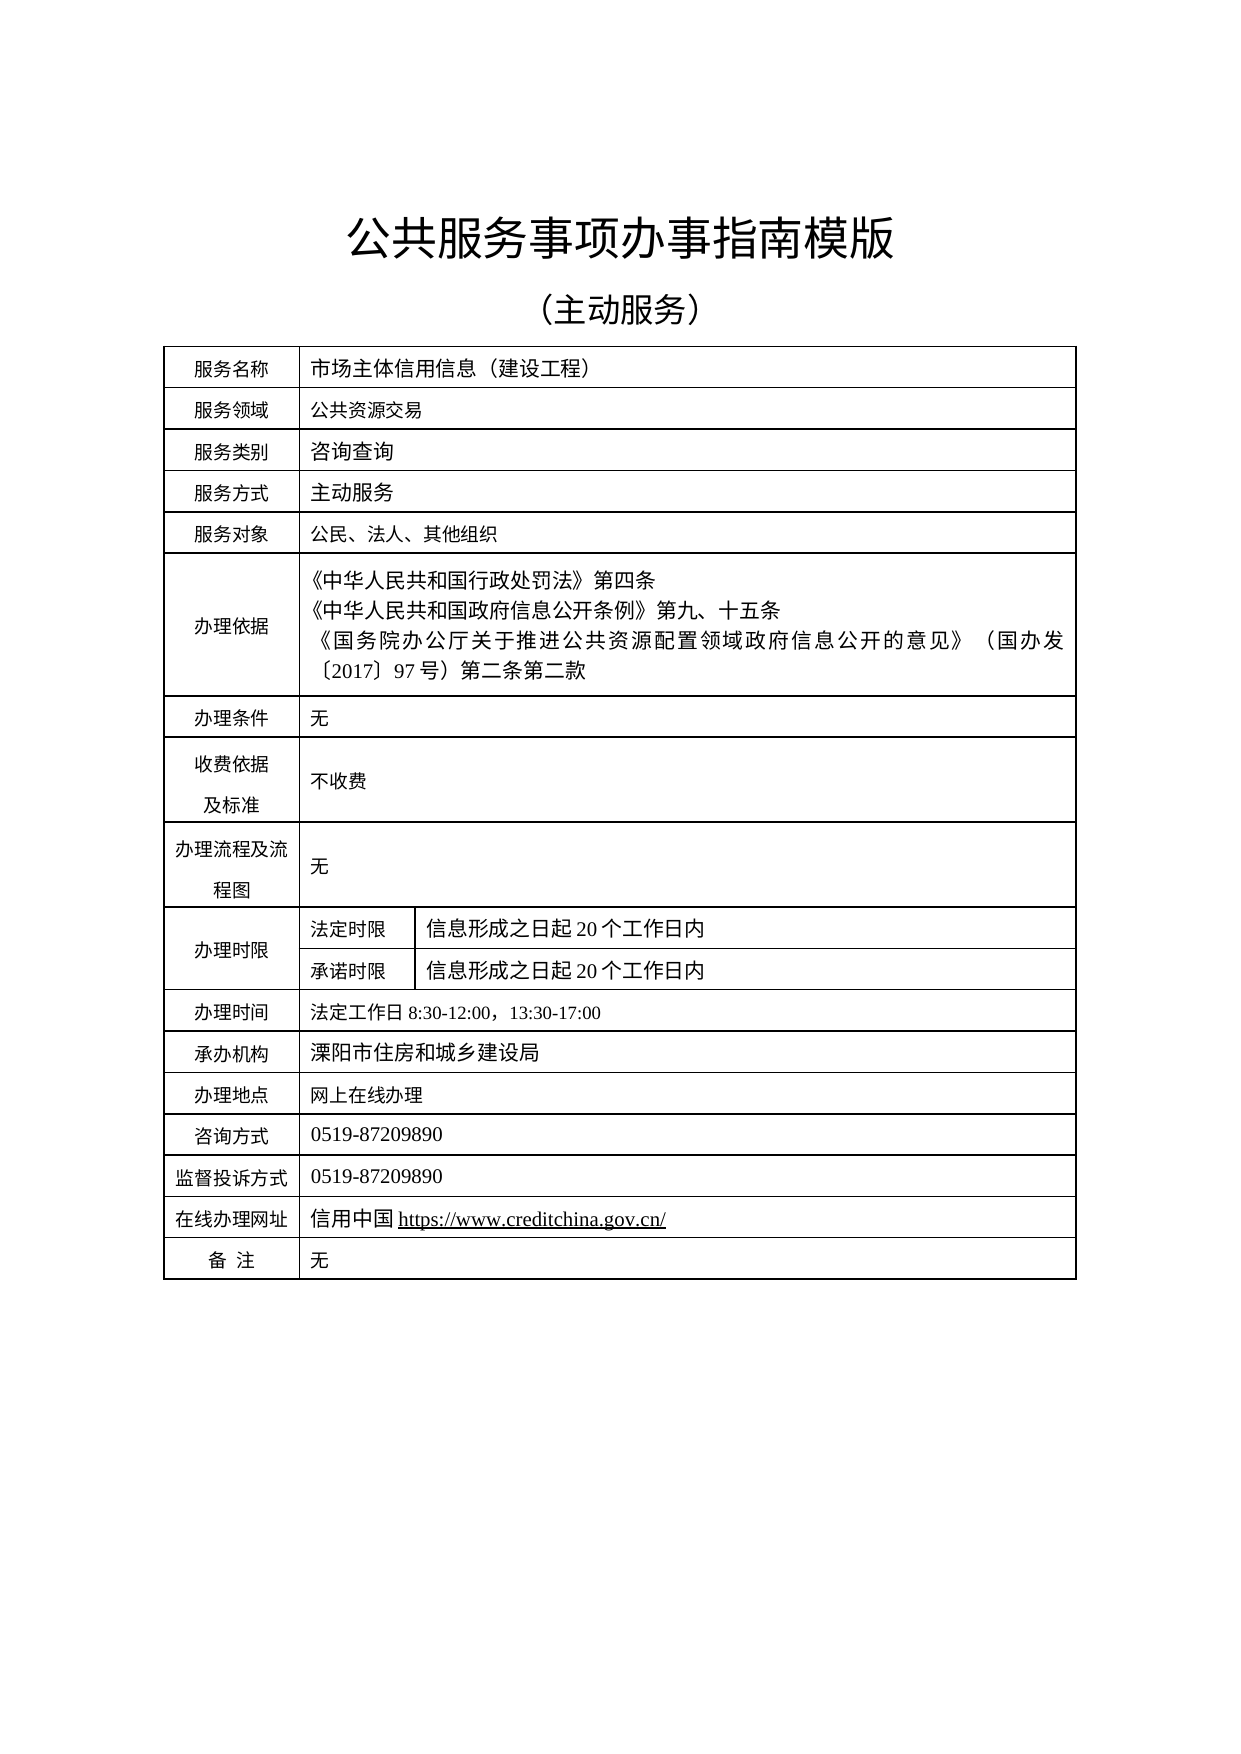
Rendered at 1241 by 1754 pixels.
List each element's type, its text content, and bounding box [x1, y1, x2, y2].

table_cell 无 [300, 1238, 1075, 1278]
table_cell 办理时间 [165, 990, 299, 1030]
table_cell 法定时限 [300, 908, 414, 947]
table_cell 服务类别 [165, 430, 299, 469]
text 公共服务事项办事指南模版 [159, 202, 1081, 268]
table_cell 信息形成之日起20个工作日内 [416, 949, 1075, 989]
text （主动服务） [159, 281, 1081, 333]
table_header 服务名称 [165, 347, 299, 387]
table_cell 咨询方式 [165, 1115, 299, 1154]
table_cell 办理地点 [165, 1073, 299, 1113]
table_cell 不收费 [300, 738, 1075, 821]
table_cell 主动服务 [300, 471, 1075, 511]
table_cell 信用中国https://www.creditchina.gov.cn/ [300, 1197, 1075, 1237]
table_cell 收费依据 及标准 [165, 738, 299, 821]
table_cell 咨询查询 [300, 430, 1075, 469]
table_cell 办理时限 [165, 908, 299, 989]
table_cell 0519-87209890 [300, 1115, 1075, 1154]
table_cell 办理依据 [165, 554, 299, 695]
table_cell 信息形成之日起20个工作日内 [416, 908, 1075, 947]
table_cell 《中华人民共和国行政处罚法》第四条 《中华人民共和国政府信息公开条例》第九、十五条 《国务院办公厅关于推进公共资源配置领域政府信息公开的意见》（国办发〔2017〕97号）第二条第二款 [300, 554, 1075, 695]
table_cell 服务领域 [165, 388, 299, 428]
table_cell 办理条件 [165, 697, 299, 736]
table_cell 溧阳市住房和城乡建设局 [300, 1032, 1075, 1071]
table_cell 网上在线办理 [300, 1073, 1075, 1113]
table_cell 服务方式 [165, 471, 299, 511]
table_cell 无 [300, 697, 1075, 736]
table_cell 承办机构 [165, 1032, 299, 1071]
table_cell 无 [300, 823, 1075, 906]
table_cell 在线办理网址 [165, 1197, 299, 1237]
table_cell 服务对象 [165, 513, 299, 552]
table_cell 监督投诉方式 [165, 1156, 299, 1196]
table_cell 公民、法人、其他组织 [300, 513, 1075, 552]
table_header 市场主体信用信息（建设工程） [300, 347, 1075, 387]
table_cell 法定工作日8:30-12:00，13:30-17:00 [300, 990, 1075, 1030]
table_cell 承诺时限 [300, 949, 414, 989]
table_cell 办理流程及流程图 [165, 823, 299, 906]
table_cell 备 注 [165, 1238, 299, 1278]
table_cell 公共资源交易 [300, 388, 1075, 428]
table_cell 0519-87209890 [300, 1156, 1075, 1196]
